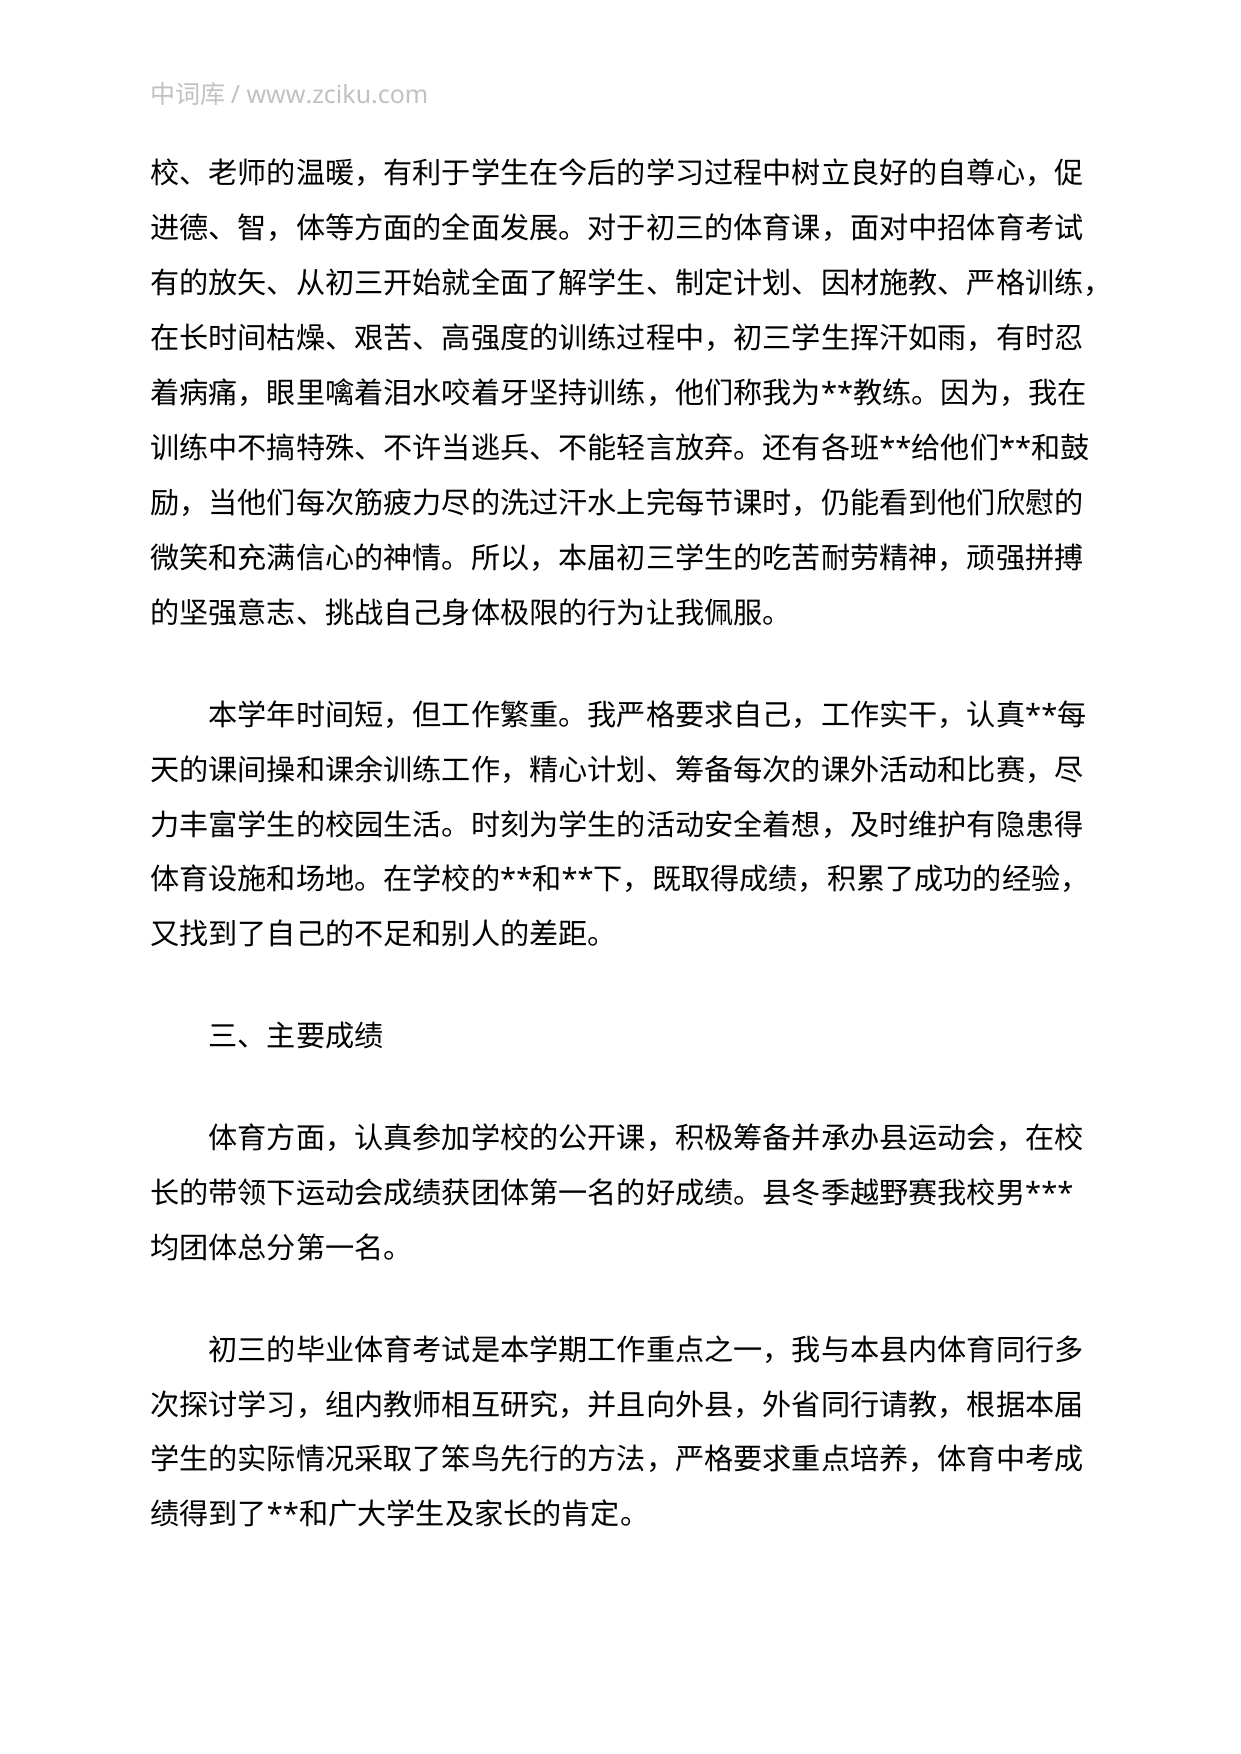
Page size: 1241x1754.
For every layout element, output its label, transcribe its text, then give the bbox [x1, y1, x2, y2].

text 三、主要成绩 [150, 1013, 1090, 1055]
text 体育方面，认真参加学校的公开课，积极筹备并承办县运动会，在校长的带领下运动会成绩获团体第一名的好成绩。县冬季越野赛我校男***均团体总分第一名。 [150, 1114, 1090, 1267]
text 初三的毕业体育考试是本学期工作重点之一，我与本县内体育同行多次探讨学习，组内教师相互研究，并且向外县，外省同行请教，根据本届学生的实际情况采取了笨鸟先行的方法，严格要求重点培养，体育中考成绩得到了**和广大学生及家长的肯定。 [150, 1326, 1090, 1533]
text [150, 150, 1090, 632]
text 本学年时间短，但工作繁重。我严格要求自己，工作实干，认真**每天的课间操和课余训练工作，精心计划、筹备每次的课外活动和比赛，尽力丰富学生的校园生活。时刻为学生的活动安全着想，及时维护有隐患得体育设施和场地。在学校的**和**下，既取得成绩，积累了成功的经验，又找到了自己的不足和别人的差距。 [150, 691, 1090, 953]
